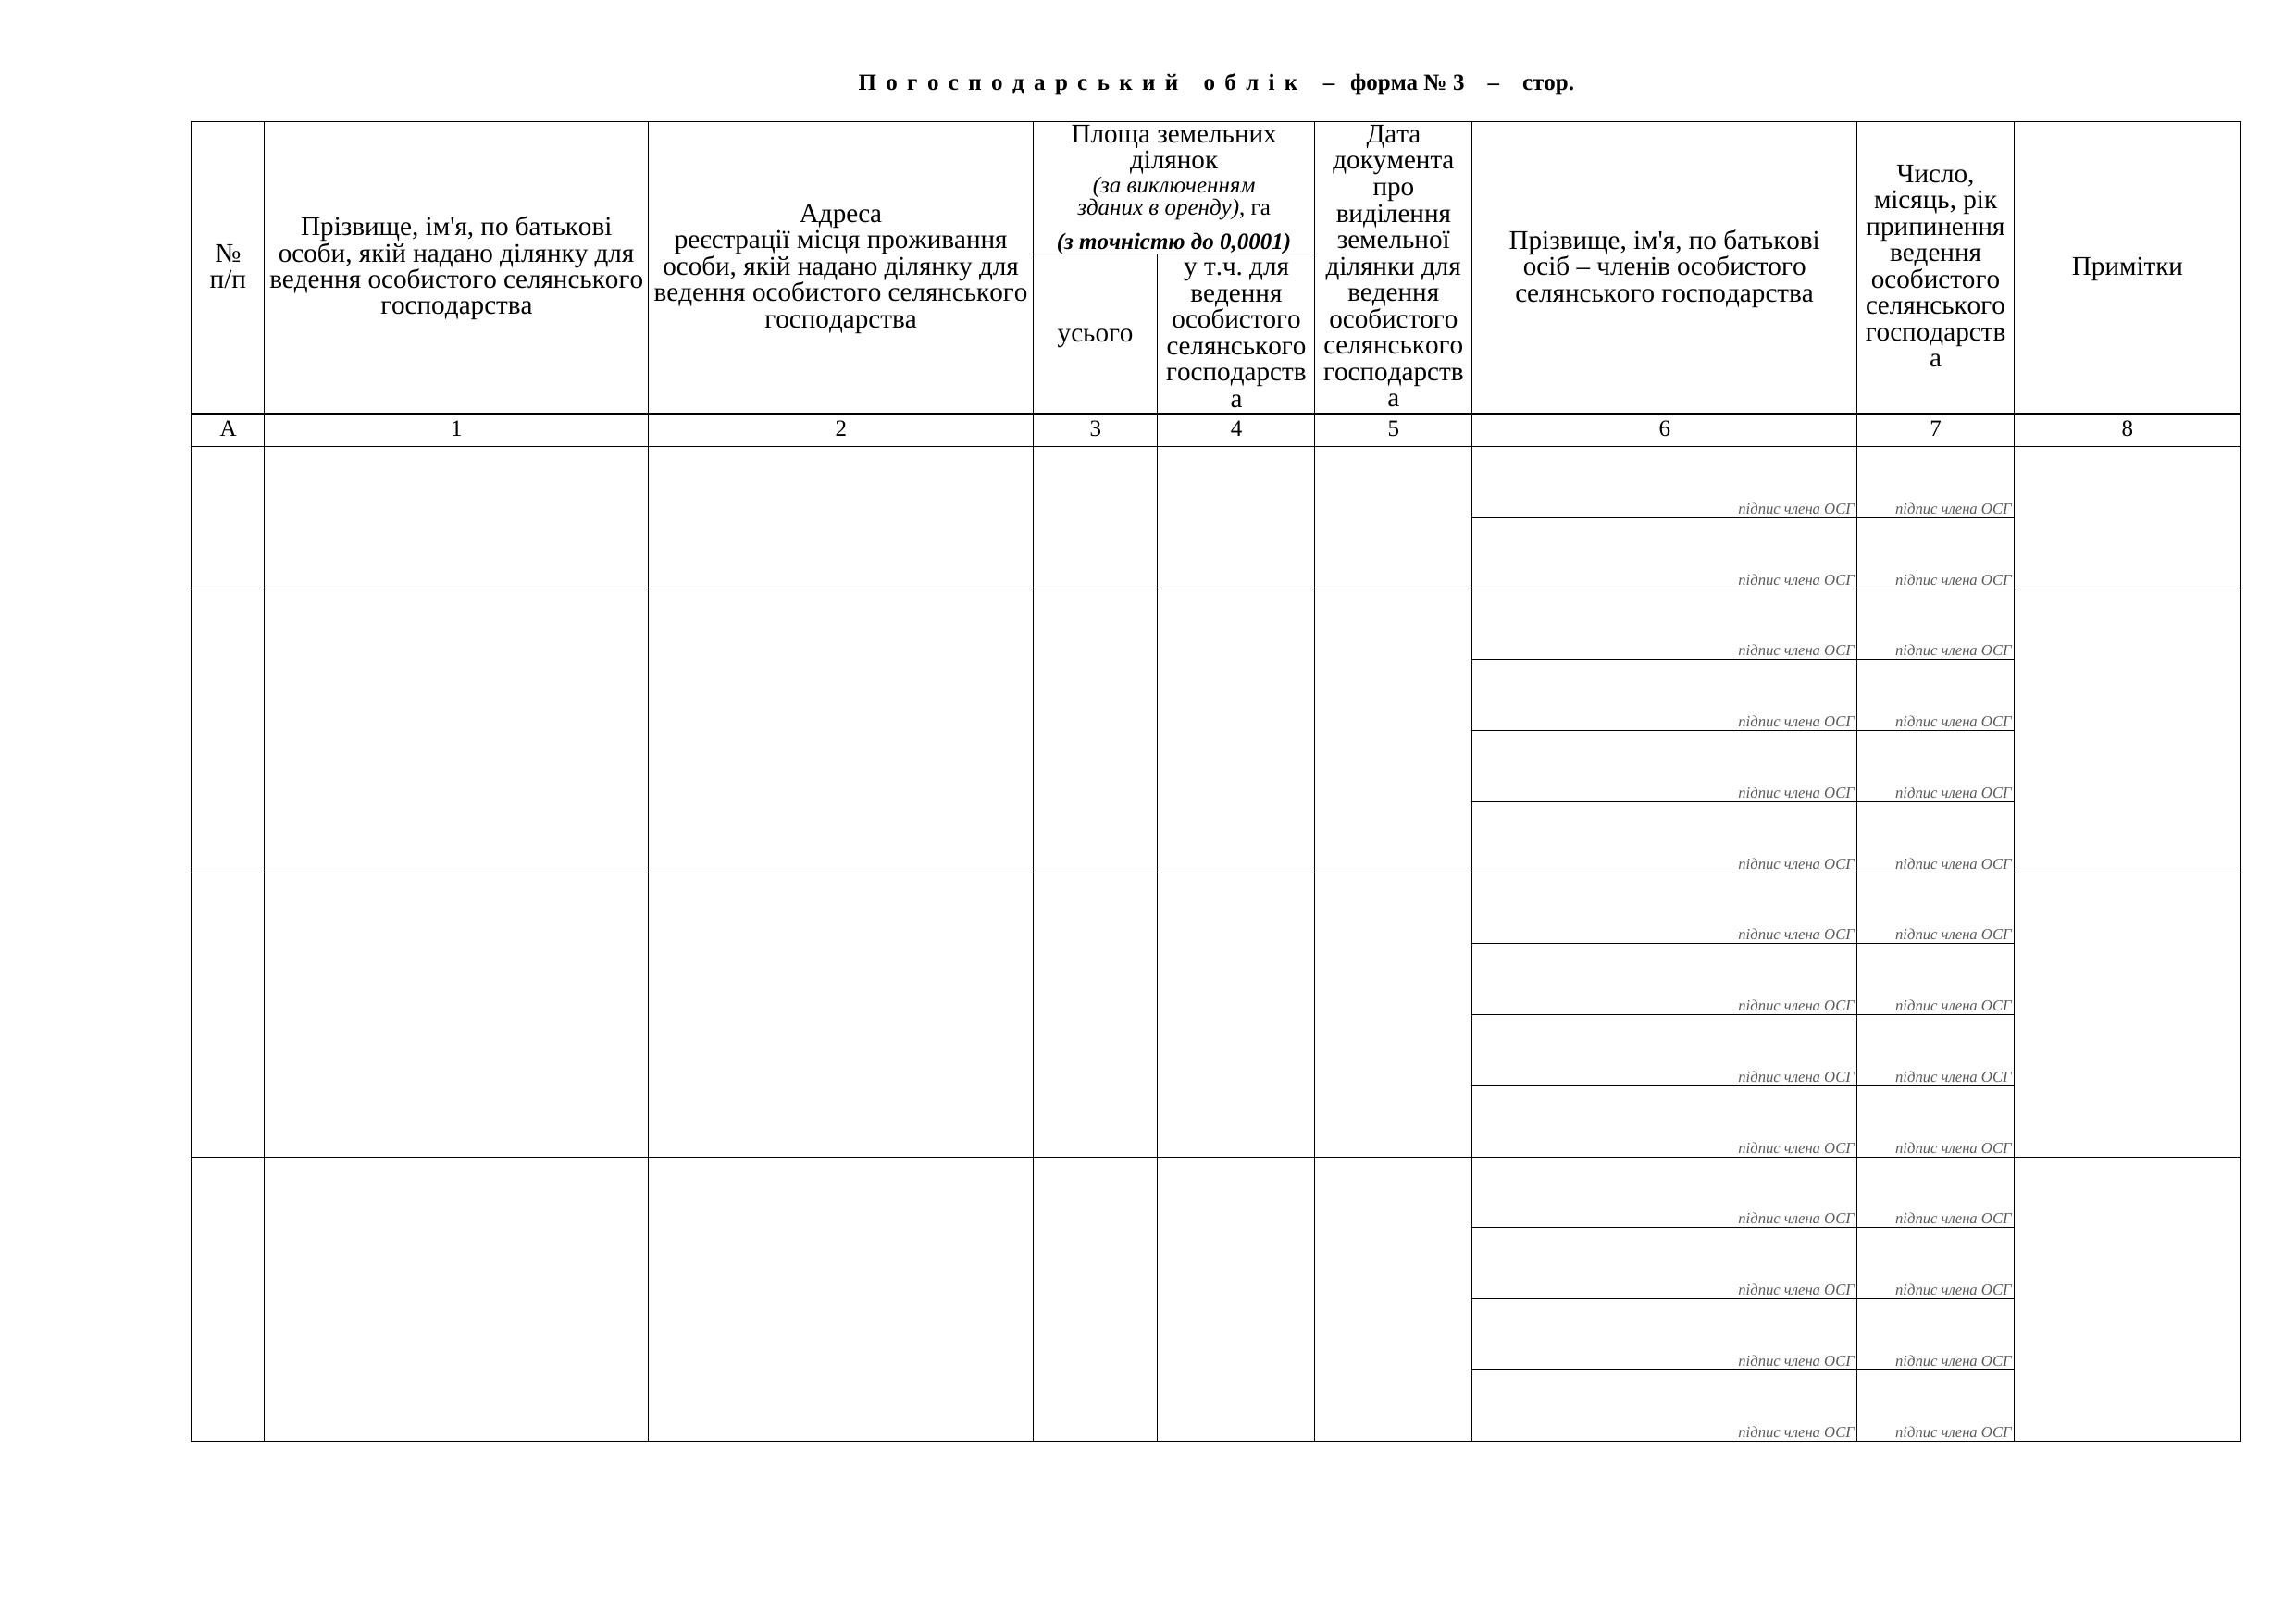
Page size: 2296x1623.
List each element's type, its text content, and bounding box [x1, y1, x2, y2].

table_cell [265, 588, 648, 872]
table_cell у т.ч. для ведення особистого селянського господарства [1158, 254, 1314, 413]
table_cell підпис члена ОСГ [1857, 944, 2014, 1014]
table_cell [192, 1158, 264, 1441]
table_cell підпис члена ОСГ [1472, 1299, 1856, 1369]
table_cell підпис члена ОСГ [1472, 1158, 1856, 1227]
table_cell підпис члена ОСГ [1472, 588, 1856, 659]
table_cell [1315, 1158, 1471, 1441]
table_cell 2 [649, 415, 1033, 446]
table_header Адреса реєстрації місця проживання особи, якій надано ділянку для ведення особистого селянського господарства [649, 122, 1033, 413]
table_cell 5 [1315, 415, 1471, 446]
table_cell підпис члена ОСГ [1857, 1015, 2014, 1085]
table_cell [649, 1158, 1033, 1441]
table_cell [1158, 1158, 1314, 1441]
table_header Примітки [2015, 122, 2240, 413]
table_header Число, місяць, рік припинення ведення особистого селянського господарства [1857, 122, 2014, 413]
table_cell [1158, 588, 1314, 872]
table_cell підпис члена ОСГ [1472, 944, 1856, 1014]
table_cell [192, 588, 264, 872]
table_cell підпис члена ОСГ [1857, 1299, 2014, 1369]
table_cell підпис члена ОСГ [1472, 802, 1856, 872]
table_cell усього [1034, 254, 1157, 413]
table_cell [265, 873, 648, 1156]
table_cell [1315, 588, 1471, 872]
table_cell підпис члена ОСГ [1472, 447, 1856, 516]
table_cell [1034, 873, 1157, 1156]
table_cell підпис члена ОСГ [1472, 1370, 1856, 1441]
table_header Площа земельних ділянок (за виключенням зданих в оренду), га (з точністю до 0,0001) [1034, 122, 1314, 254]
table_cell підпис члена ОСГ [1472, 1086, 1856, 1156]
table_cell [1034, 1158, 1157, 1441]
table_cell А [192, 415, 264, 446]
table_cell [192, 873, 264, 1156]
table_cell 4 [1158, 415, 1314, 446]
table_cell підпис члена ОСГ [1857, 660, 2014, 730]
table_cell підпис члена ОСГ [1857, 518, 2014, 588]
table_cell 1 [265, 415, 648, 446]
table_cell підпис члена ОСГ [1857, 1370, 2014, 1441]
table_cell підпис члена ОСГ [1472, 1228, 1856, 1298]
table_cell підпис члена ОСГ [1472, 731, 1856, 801]
table_cell підпис члена ОСГ [1857, 802, 2014, 872]
table_header № п/п [192, 122, 264, 413]
table_cell [2015, 1158, 2240, 1441]
table_cell [265, 1158, 648, 1441]
table_cell [649, 588, 1033, 872]
table_cell 7 [1857, 415, 2014, 446]
table_cell підпис члена ОСГ [1472, 660, 1856, 730]
table_cell [2015, 873, 2240, 1156]
table_header Прізвище, ім'я, по батькові осіб – членів особистого селянського господарства [1472, 122, 1856, 413]
table_cell підпис члена ОСГ [1472, 518, 1856, 588]
table_cell [1158, 873, 1314, 1156]
table_cell 3 [1034, 415, 1157, 446]
table_cell підпис члена ОСГ [1857, 1228, 2014, 1298]
table_cell [1315, 873, 1471, 1156]
table_cell підпис члена ОСГ [1857, 731, 2014, 801]
table_cell підпис члена ОСГ [1857, 873, 2014, 943]
table_cell [2015, 588, 2240, 872]
table_cell 8 [2015, 415, 2240, 446]
table_header Прізвище, ім'я, по батькові особи, якій надано ділянку для ведення особистого селянського господарства [265, 122, 648, 413]
table_cell підпис члена ОСГ [1857, 1158, 2014, 1227]
table_cell підпис члена ОСГ [1857, 447, 2014, 516]
table_cell підпис члена ОСГ [1472, 1015, 1856, 1085]
table_cell [649, 873, 1033, 1156]
table_cell підпис члена ОСГ [1857, 1086, 2014, 1156]
table_cell підпис члена ОСГ [1857, 588, 2014, 659]
table_cell 6 [1472, 415, 1856, 446]
table_cell підпис члена ОСГ [1472, 873, 1856, 943]
table_cell [1034, 588, 1157, 872]
table_header Дата документа про виділення земельної ділянки для ведення особистого селянського господарства [1315, 122, 1471, 413]
